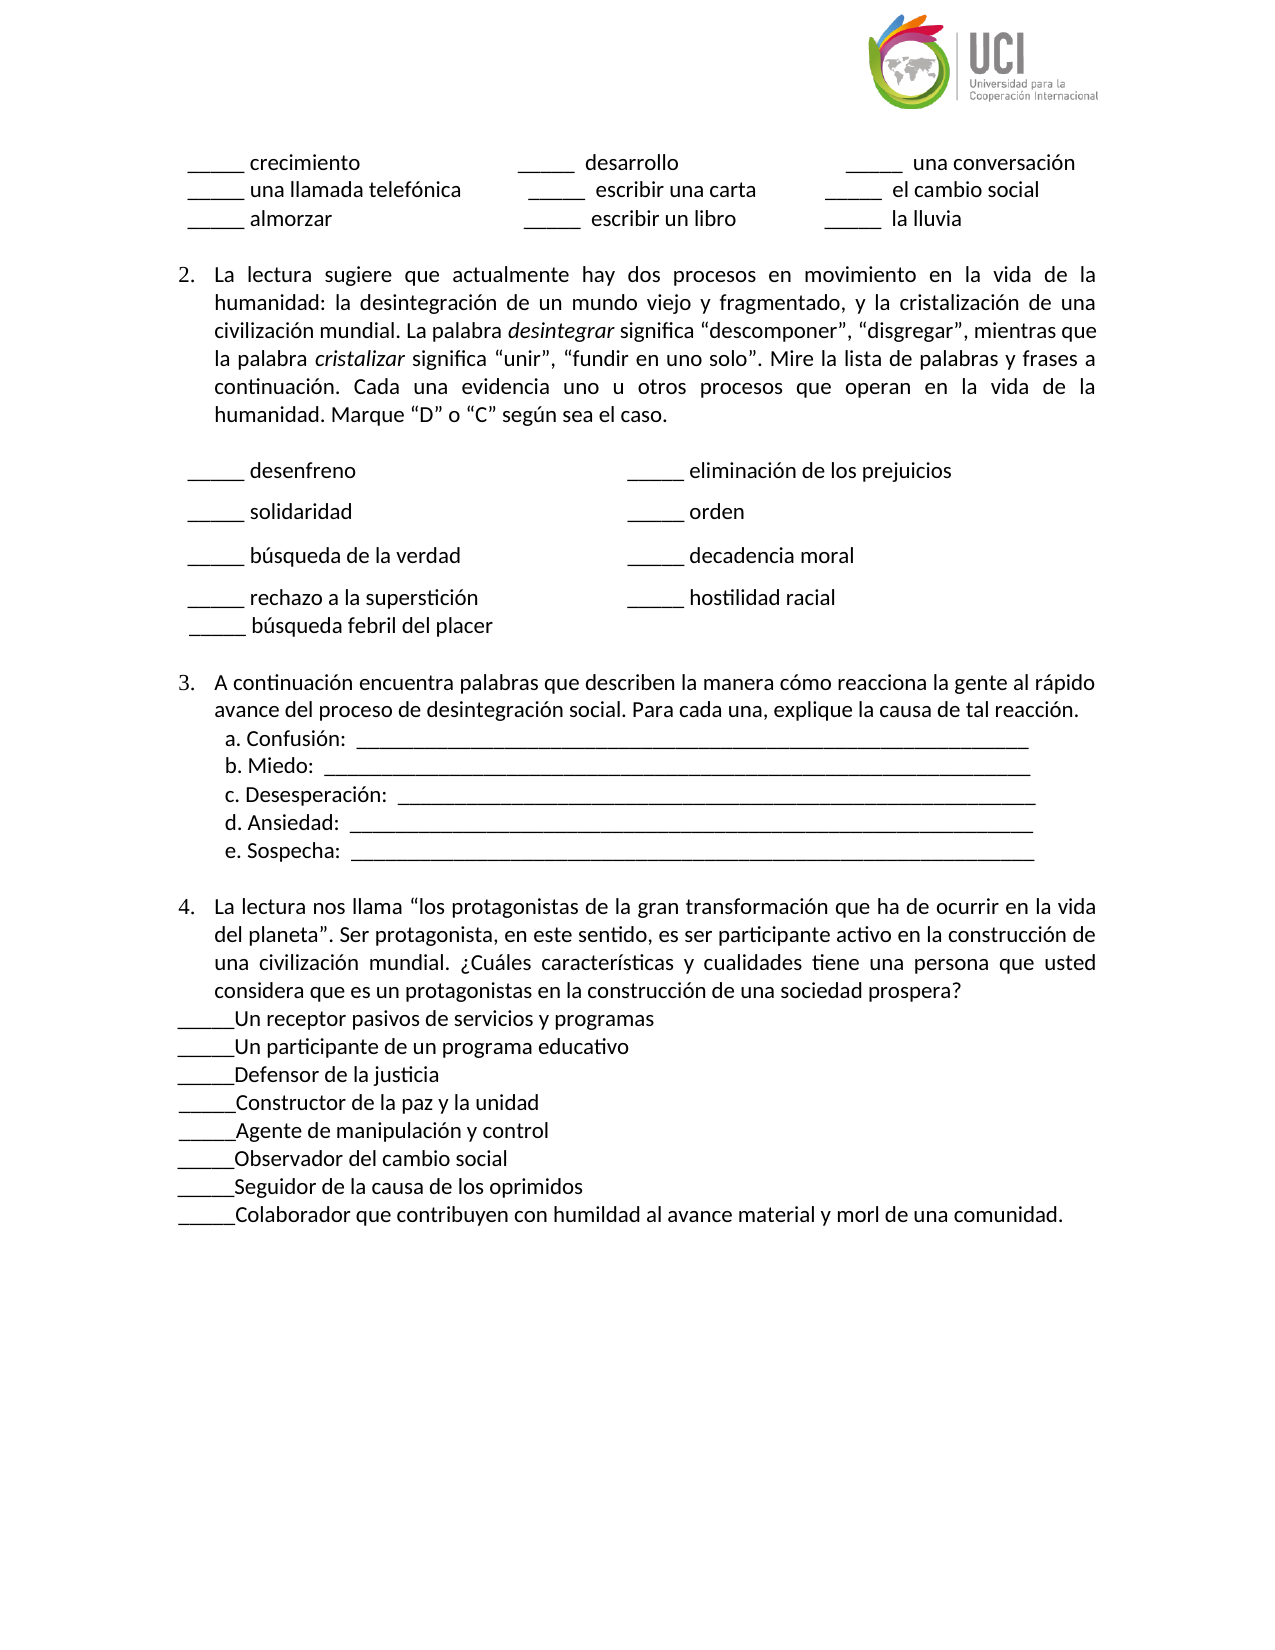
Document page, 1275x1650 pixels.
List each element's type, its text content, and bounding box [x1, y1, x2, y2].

text d. Ansiedad: ____________________________________________________________ [224, 808, 1087, 836]
text _____Agente de manipulación y control [179, 1116, 747, 1144]
text _____ almorzar _____ escribir un libro _____ la lluvia [177, 204, 1098, 232]
text a. Confusión: ___________________________________________________________ [224, 724, 1087, 752]
text _____Un receptor pasivos de servicios y programas [177, 1004, 1098, 1032]
table_cell _____ rechazo a la superstición [177, 578, 627, 612]
text c. Desesperación: ________________________________________________________ [224, 780, 1087, 808]
text _____ búsqueda febril del placer [179, 612, 1098, 639]
text _____Constructor de la paz y la unidad [179, 1088, 747, 1116]
text _____Un participante de un programa educativo [177, 1032, 1098, 1060]
text b. Miedo: ______________________________________________________________ [224, 752, 1087, 780]
text _____Observador del cambio social [177, 1144, 1098, 1172]
text _____ una llamada telefónica _____ escribir una carta _____ el cambio social [177, 176, 1098, 204]
list A continuación encuentra palabras que describen la manera cómo reacciona la gente al rápido avance del proceso de desintegración social. Para cada una, explique la causa de tal reacción. [178, 668, 1098, 724]
text _____Defensor de la justicia [177, 1060, 1098, 1088]
list La lectura nos llama “los protagonistas de la gran transformación que ha de ocurrir en la vida del planeta”. Ser protagonista, en este sentido, es ser participante activo en la construcción de una civilización mundial. ¿Cuáles características y cualidades tiene una persona que usted considera que es un protagonistas en la construcción de una sociedad prospera? [178, 892, 1098, 1004]
table_cell _____ orden [627, 490, 991, 534]
text _____ crecimiento _____ desarrollo _____ una conversación [177, 148, 1098, 176]
table_header _____ eliminación de los prejuicios [627, 456, 991, 489]
table_header _____ desenfreno [177, 456, 627, 489]
table_cell _____ solidaridad [177, 490, 627, 534]
table_cell _____ hostilidad racial [627, 578, 991, 612]
text _____Colaborador que contribuyen con humildad al avance material y morl de una comunidad. [178, 1200, 1098, 1228]
text e. Sospecha: ____________________________________________________________ [224, 836, 1087, 864]
table_cell _____ búsqueda de la verdad [177, 534, 627, 578]
table_cell _____ decadencia moral [627, 534, 991, 578]
picture [867, 14, 1098, 109]
text _____Seguidor de la causa de los oprimidos [177, 1172, 1098, 1200]
list La lectura sugiere que actualmente hay dos procesos en movimiento en la vida de la humanidad: la desintegración de un mundo viejo y fragmentado, y la cristalización de una civilización mundial. La palabra desintegrar significa “descomponer”, “disgregar”, mientras que la palabra cristalizar significa “unir”, “fundir en uno solo”. Mire la lista de palabras y frases a continuación. Cada una evidencia uno u otros procesos que operan en la vida de la humanidad. Marque “D” o “C” según sea el caso. [178, 260, 1098, 428]
